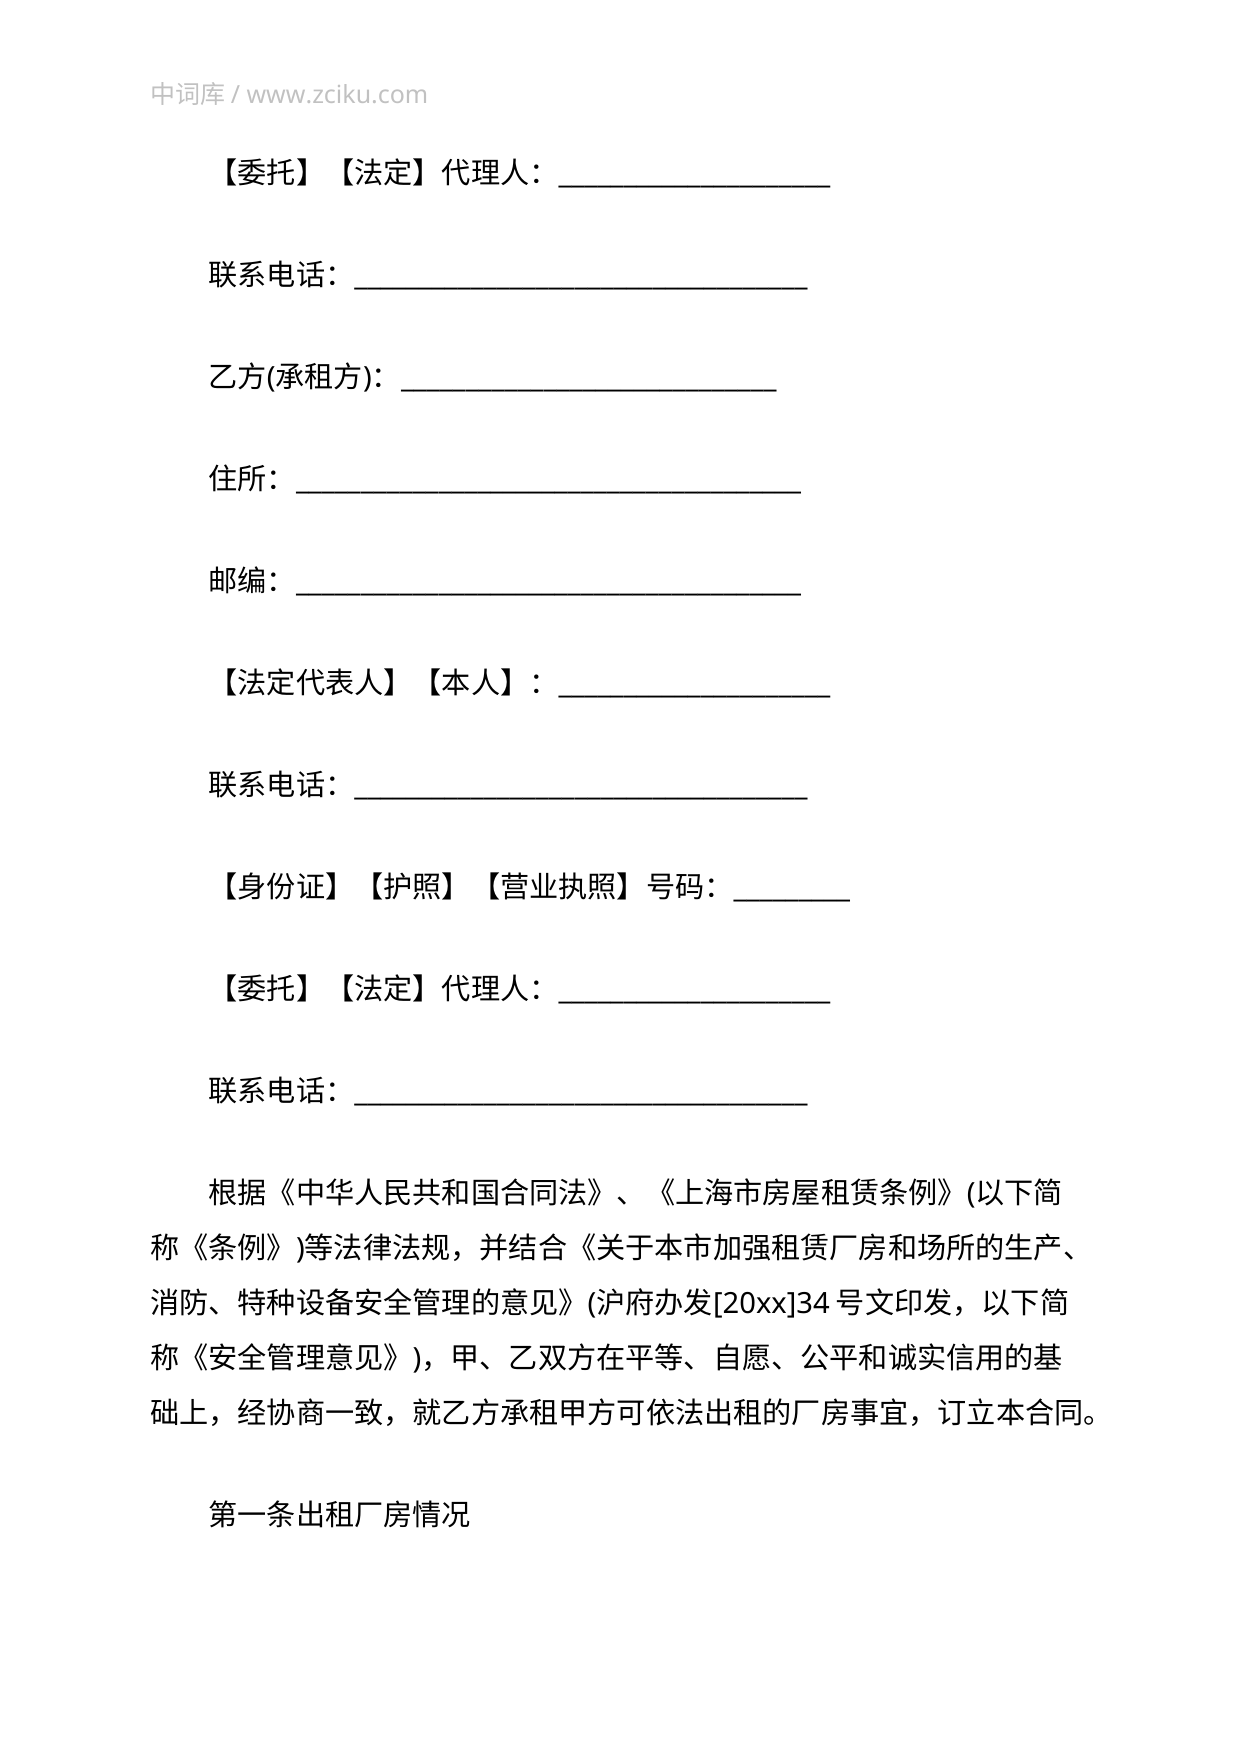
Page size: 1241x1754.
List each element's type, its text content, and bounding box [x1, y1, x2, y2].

text 第一条出租厂房情况 [150, 1492, 1090, 1534]
text 乙方(承租方)：_____________________________ [150, 354, 1090, 396]
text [150, 252, 1090, 294]
text 邮编：_______________________________________ [150, 558, 1090, 600]
text 根据《中华人民共和国合同法》、《上海市房屋租赁条例》(以下简称《条例》)等法律法规，并结合《关于本市加强租赁厂房和场所的生产、消防、特种设备安全管理的意见》(沪府办发[20xx]34号文印发，以下简称《安全管理意见》)，甲、乙双方在平等、自愿、公平和诚实信用的基础上，经协商一致，就乙方承租甲方可依法出租的厂房事宜，订立本合同。 [150, 1170, 1090, 1432]
text 联系电话：___________________________________ [150, 1068, 1090, 1110]
text 【委托】【法定】代理人：_____________________ [150, 150, 1090, 192]
text 【身份证】【护照】【营业执照】号码：_________ [150, 864, 1090, 906]
text 联系电话：___________________________________ [150, 762, 1090, 804]
text 住所：_______________________________________ [150, 456, 1090, 498]
text 【法定代表人】【本人】：_____________________ [150, 660, 1090, 702]
text 【委托】【法定】代理人：_____________________ [150, 966, 1090, 1008]
